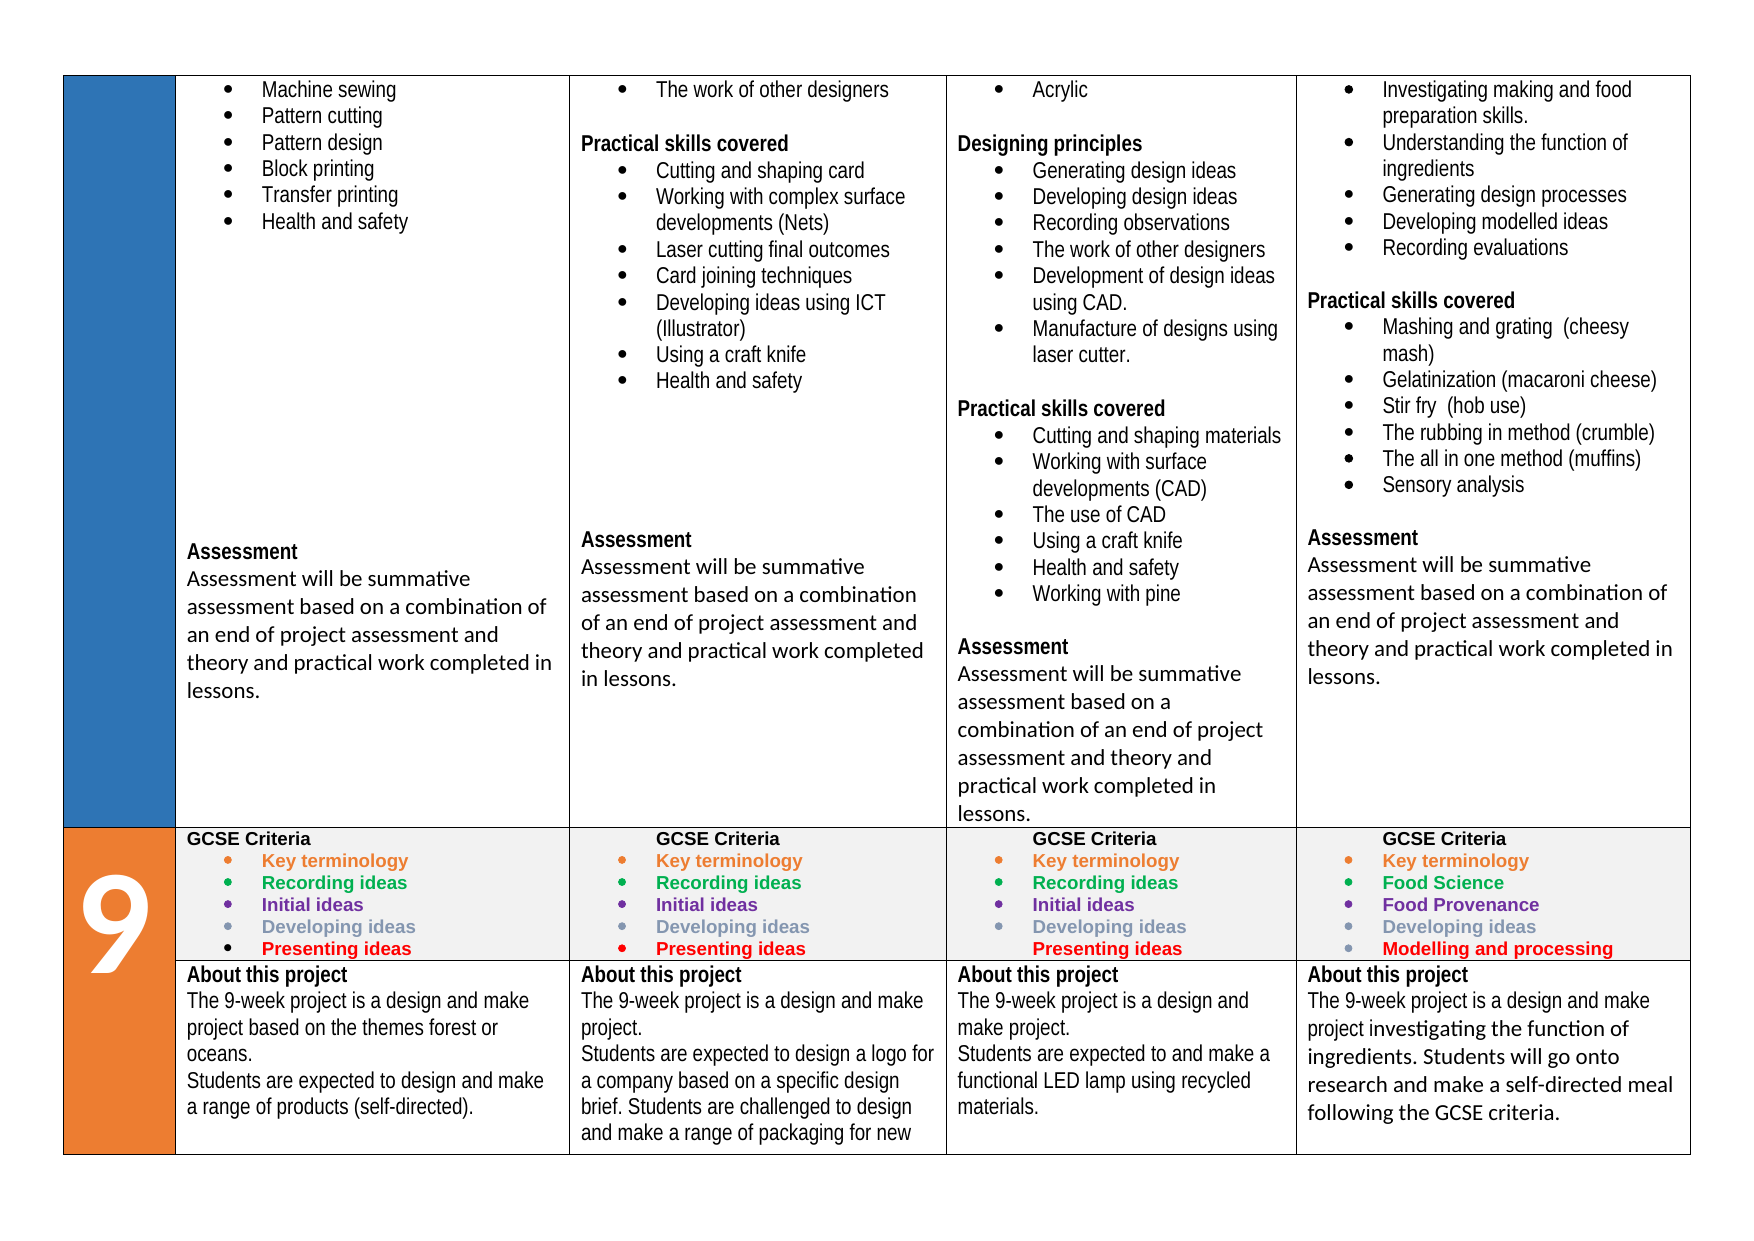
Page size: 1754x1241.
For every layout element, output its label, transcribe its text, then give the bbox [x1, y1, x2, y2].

table_cell GCSE Criteria Key terminology Food Science Food Provenance Developing ideas Modelling and processing [1297, 828, 1690, 960]
table_cell GCSE Criteria Key terminology Recording ideas Initial ideas Developing ideas Presenting ideas [947, 828, 1296, 960]
table_cell 9 [64, 828, 175, 1154]
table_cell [1297, 961, 1690, 1154]
table_cell GCSE Criteria Key terminology Recording ideas Initial ideas Developing ideas Presenting ideas [176, 828, 569, 960]
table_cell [570, 961, 946, 1154]
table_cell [947, 76, 1296, 827]
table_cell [947, 961, 1296, 1154]
table_cell GCSE Criteria Key terminology Recording ideas Initial ideas Developing ideas Presenting ideas [570, 828, 946, 960]
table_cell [176, 76, 569, 827]
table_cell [176, 961, 569, 1154]
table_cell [1297, 76, 1690, 827]
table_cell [570, 76, 946, 827]
